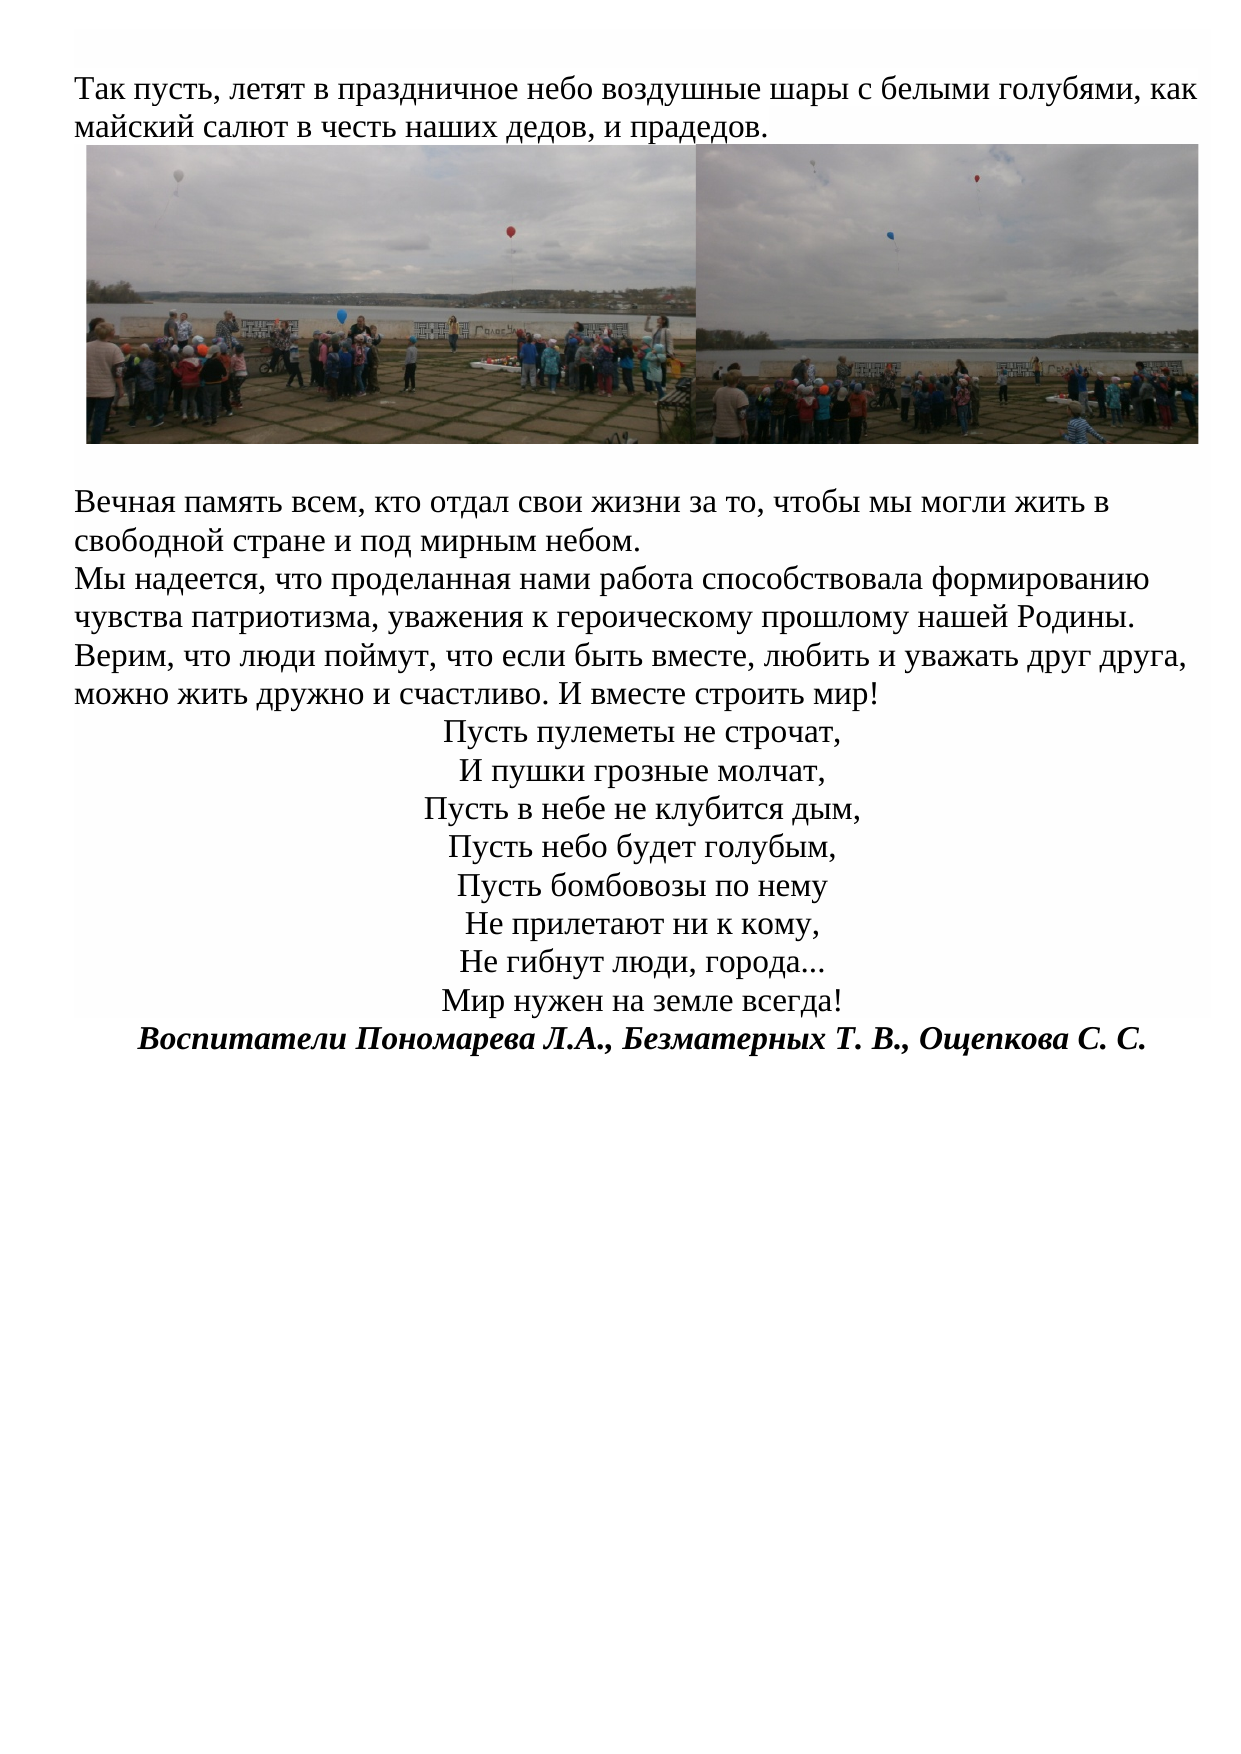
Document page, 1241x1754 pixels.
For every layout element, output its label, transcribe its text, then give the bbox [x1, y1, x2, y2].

text Воспитатели Пономарева Л.А., Безматерных Т. В., Ощепкова С. С. [74, 1018, 1211, 1057]
text Так пусть, летят в праздничное небо воздушные шары с белыми голубями, как майский салют в честь наших дедов, и прадедов. [74, 29, 1211, 144]
picture [86, 144, 1199, 444]
text Пусть пулеметы не строчат, И пушки грозные молчат, Пусть в небе не клубится дым, Пусть небо будет голубым, Пусть бомбовозы по нему Не прилетают ни к кому, Не гибнут люди, города... Мир нужен на земле всегда! [74, 712, 1211, 1018]
text Вечная память всем, кто отдал свои жизни за то, чтобы мы могли жить в свободной стране и под мирным небом. Мы надеется, что проделанная нами работа способствовала формированию чувства патриотизма, уважения к героическому прошлому нашей Родины. Верим, что люди поймут, что если быть вместе, любить и уважать друг друга, можно жить дружно и счастливо. И вместе строить мир! [74, 482, 1211, 712]
